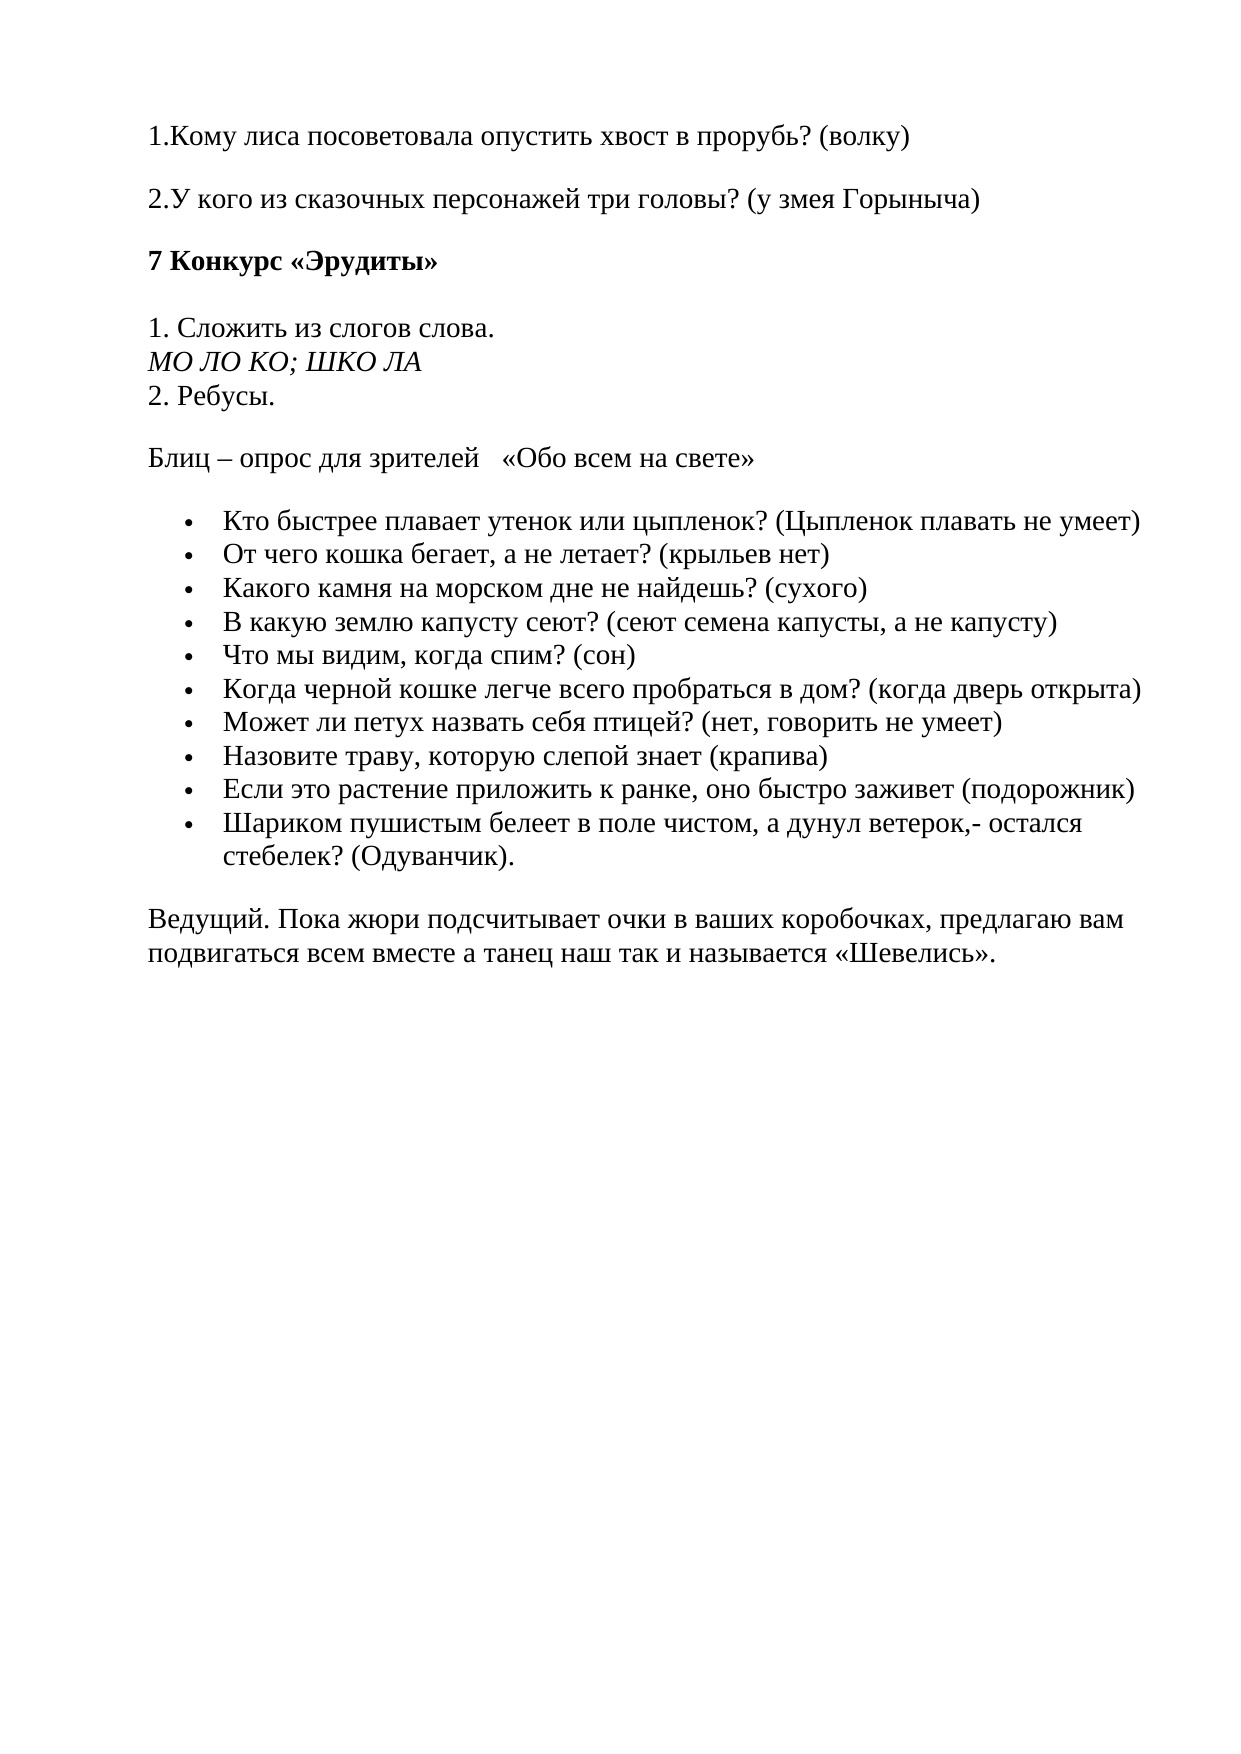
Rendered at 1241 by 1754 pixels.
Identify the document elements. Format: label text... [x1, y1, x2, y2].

text Ведущий. Пока жюри подсчитывает очки в ваших коробочках, предлагаю вам подвигаться всем вместе а танец наш так и называется «Шевелись». [148, 901, 1152, 968]
list В какую землю капусту сеют? (сеют семена капусты, а не капусту) [185, 604, 1152, 637]
list Шариком пушистым белеет в поле чистом, а дунул ветерок,- остался стебелек? (Одуванчик). [185, 805, 1152, 872]
text 1.Кому лиса посоветовала опустить хвост в прорубь? (волку) [148, 118, 1152, 152]
list От чего кошка бегает, а не летает? (крыльев нет) [185, 537, 1152, 570]
list Кто быстрее плавает утенок или цыпленок? (Цыпленок плавать не умеет) [185, 503, 1152, 537]
list Какого камня на морском дне не найдешь? (сухого) [185, 570, 1152, 604]
list Назовите траву, которую слепой знает (крапива) [185, 738, 1152, 771]
list Когда черной кошке легче всего пробраться в дом? (когда дверь открыта) [185, 671, 1152, 704]
list Может ли петух назвать себя птицей? (нет, говорить не умеет) [185, 704, 1152, 738]
list Если это растение приложить к ранке, оно быстро заживет (подорожник) [185, 771, 1152, 805]
text 7 Конкурс «Эрудиты» 1. Сложить из слогов слова. МО ЛО КО; ШКО ЛА 2. Ребусы. [148, 243, 1152, 411]
text Блиц – опрос для зрителей «Обо всем на свете» [148, 440, 1152, 474]
list Что мы видим, когда спим? (сон) [185, 637, 1152, 671]
text 2.У кого из сказочных персонажей три головы? (у змея Горыныча) [148, 181, 1152, 214]
